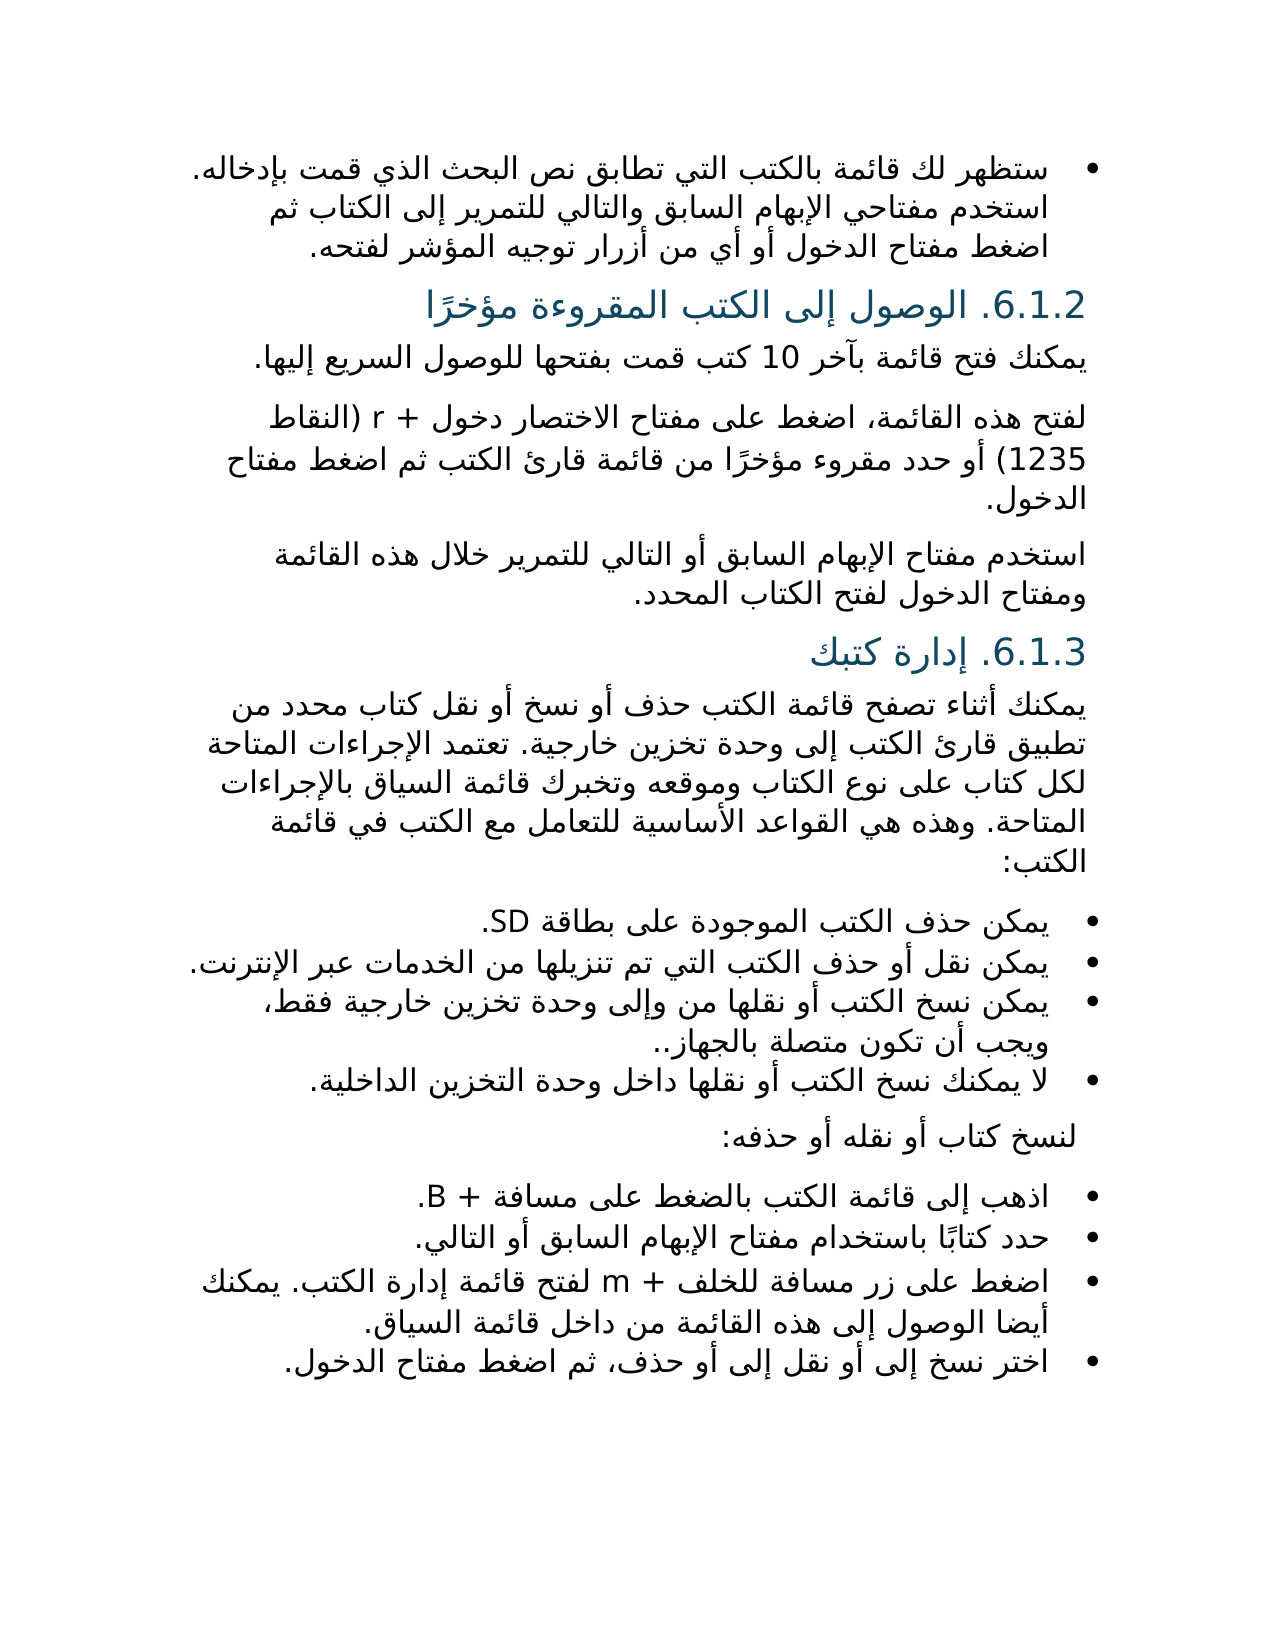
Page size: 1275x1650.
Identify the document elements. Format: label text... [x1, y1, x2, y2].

list يمكن حذف الكتب الموجودة على بطاقة SD. [187, 899, 1087, 941]
text لفتح هذه القائمة، اضغط على مفتاح الاختصار دخول + r (النقاط 1235) أو حدد مقروء مؤخرًا من قائمة قارئ الكتب ثم اضغط مفتاح الدخول. [187, 395, 1087, 516]
text يمكنك أثناء تصفح قائمة الكتب حذف أو نسخ أو نقل كتاب محدد من تطبيق قارئ الكتب إلى وحدة تخزين خارجية. تعتمد الإجراءات المتاحة لكل كتاب على نوع الكتاب وموقعه وتخبرك قائمة السياق بالإجراءات المتاحة. وهذه هي القواعد الأساسية للتعامل مع الكتب في قائمة الكتب: [187, 686, 1087, 879]
list اضغط على زر مسافة للخلف + m لفتح قائمة إدارة الكتب. يمكنك أيضا الوصول إلى هذه القائمة من داخل قائمة السياق. [187, 1259, 1087, 1341]
list اختر نسخ إلى أو نقل إلى أو حذف، ثم اضغط مفتاح الدخول. [187, 1343, 1087, 1380]
text يمكنك فتح قائمة بآخر 10 كتب قمت بفتحها للوصول السريع إليها. [187, 339, 1087, 376]
list لا يمكنك نسخ الكتب أو نقلها داخل وحدة التخزين الداخلية. [187, 1062, 1087, 1098]
text استخدم مفتاح الإبهام السابق أو التالي للتمرير خلال هذه القائمة ومفتاح الدخول لفتح الكتاب المحدد. [187, 536, 1087, 611]
list اذهب إلى قائمة الكتب بالضغط على مسافة + B. [187, 1174, 1087, 1216]
subtitle 6.1.2. الوصول إلى الكتب المقروءة مؤخرًا [187, 284, 1087, 328]
list ستظهر لك قائمة بالكتب التي تطابق نص البحث الذي قمت بإدخاله. استخدم مفتاحي الإبهام السابق والتالي للتمرير إلى الكتاب ثم اضغط مفتاح الدخول أو أي من أزرار توجيه المؤشر لفتحه. [187, 150, 1087, 265]
subtitle 6.1.3. إدارة كتبك [187, 631, 1087, 674]
list يمكن نسخ الكتب أو نقلها من وإلى وحدة تخزين خارجية فقط، ويجب أن تكون متصلة بالجهاز.. [187, 984, 1087, 1059]
list يمكن نقل أو حذف الكتب التي تم تنزيلها من الخدمات عبر الإنترنت. [187, 945, 1087, 981]
text لنسخ كتاب أو نقله أو حذفه: [187, 1118, 1087, 1154]
list حدد كتابًا باستخدام مفتاح الإبهام السابق أو التالي. [187, 1220, 1087, 1256]
